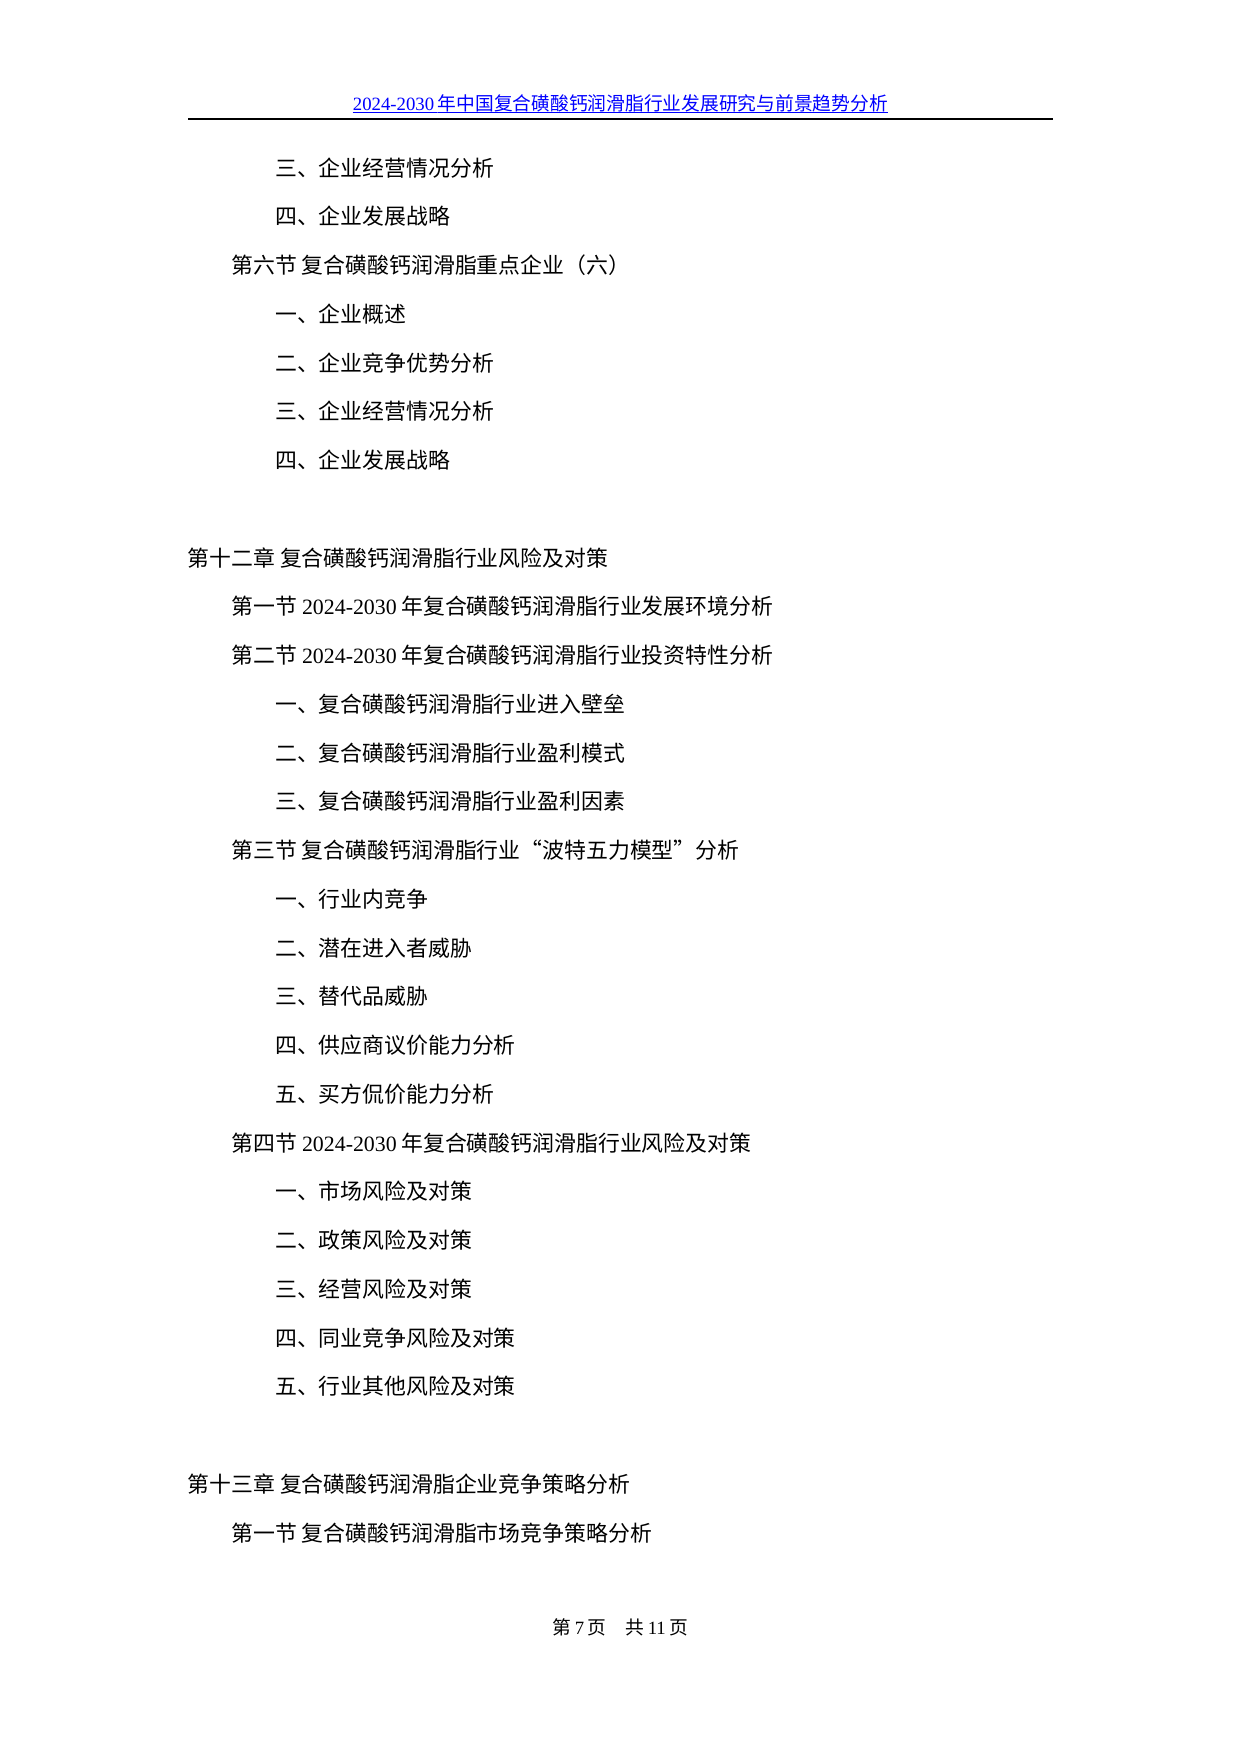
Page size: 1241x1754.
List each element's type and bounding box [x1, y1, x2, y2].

text [187, 150, 1053, 1548]
